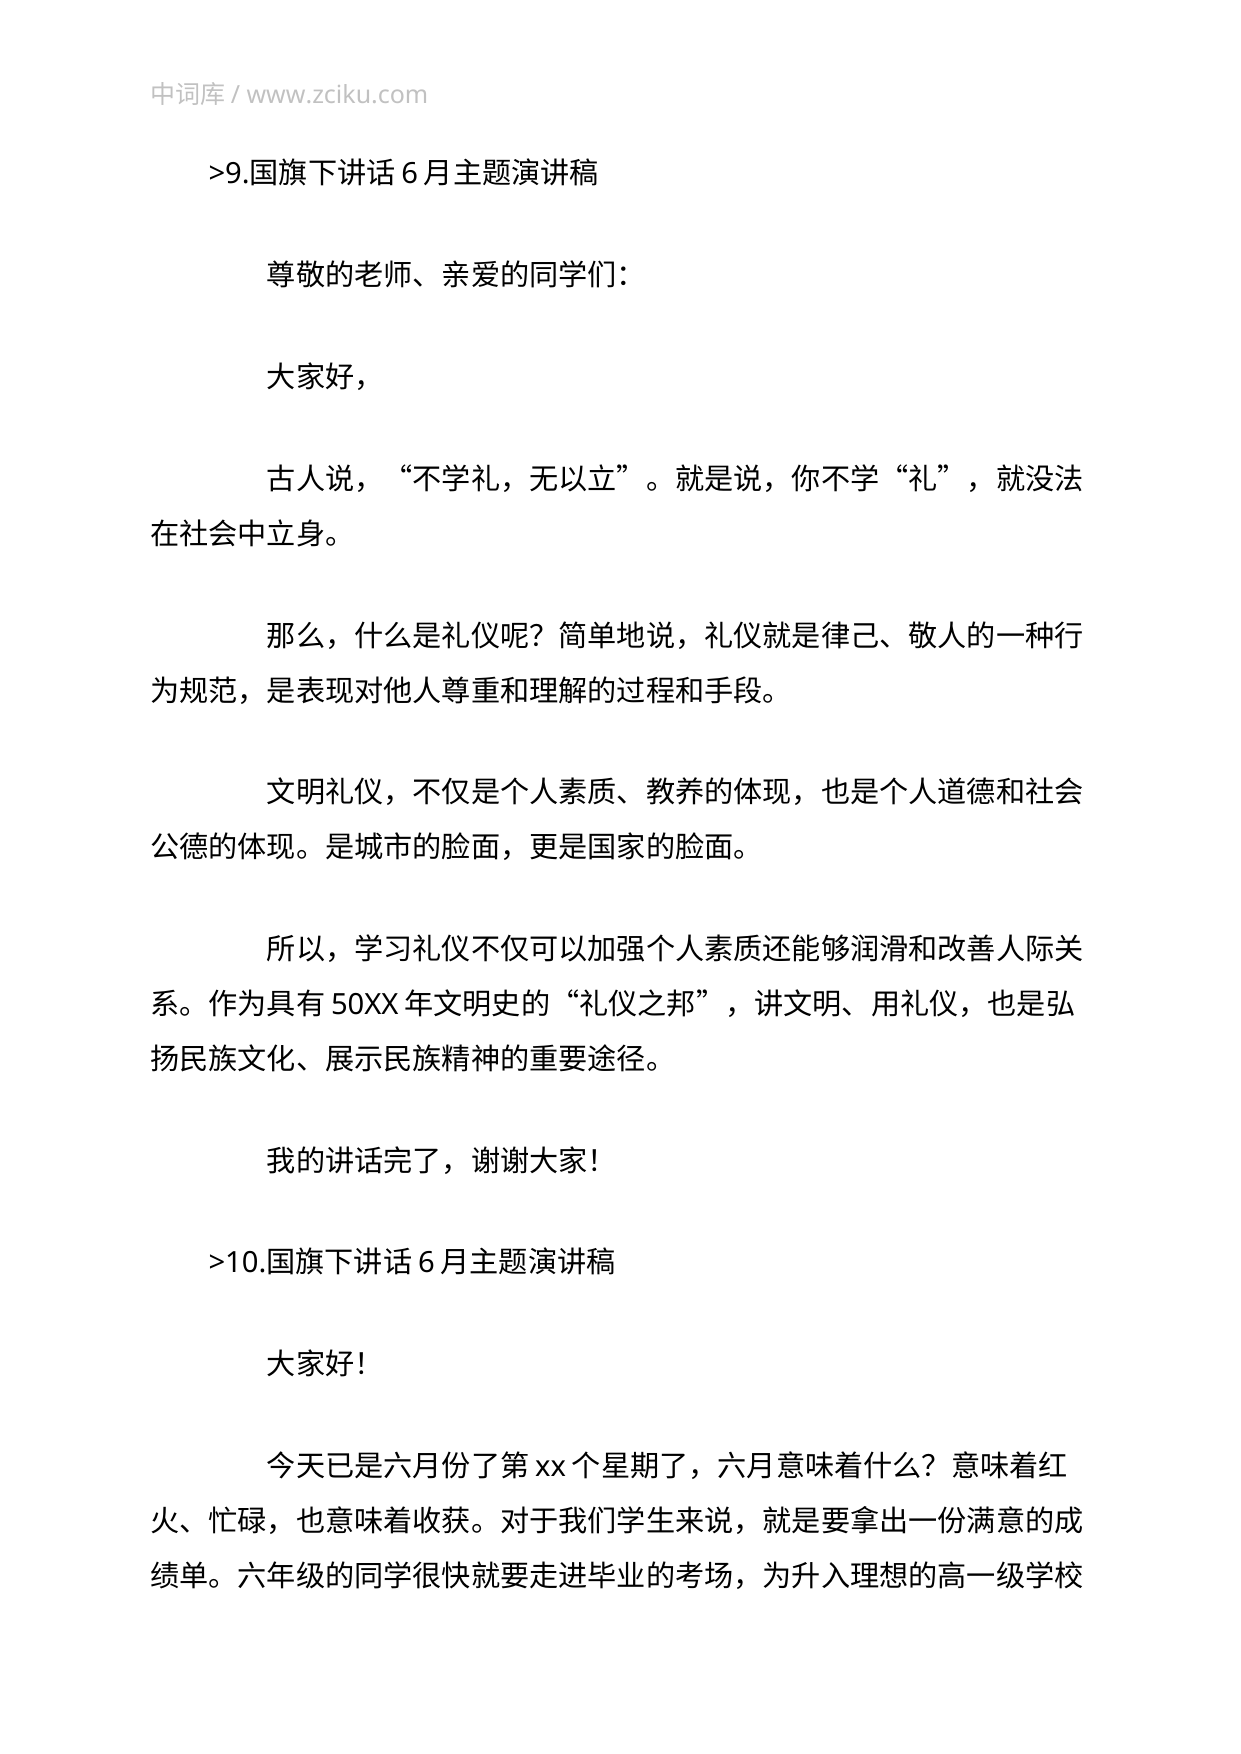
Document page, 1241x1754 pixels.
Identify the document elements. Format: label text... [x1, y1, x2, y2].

text 尊敬的老师、亲爱的同学们： [150, 252, 1090, 294]
text 那么，什么是礼仪呢？简单地说，礼仪就是律己、敬人的一种行为规范，是表现对他人尊重和理解的过程和手段。 [150, 612, 1090, 709]
text 文明礼仪，不仅是个人素质、教养的体现，也是个人道德和社会公德的体现。是城市的脸面，更是国家的脸面。 [150, 769, 1090, 866]
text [150, 1443, 1090, 1595]
text 古人说，“不学礼，无以立”。就是说，你不学“礼”，就没法在社会中立身。 [150, 456, 1090, 553]
text >10.国旗下讲话6月主题演讲稿 [150, 1239, 1090, 1281]
text 大家好， [150, 354, 1090, 396]
text >9.国旗下讲话6月主题演讲稿 [150, 150, 1090, 192]
text 所以，学习礼仪不仅可以加强个人素质还能够润滑和改善人际关系。作为具有50XX年文明史的“礼仪之邦”，讲文明、用礼仪，也是弘扬民族文化、展示民族精神的重要途径。 [150, 926, 1090, 1078]
text 我的讲话完了，谢谢大家！ [150, 1137, 1090, 1179]
text 大家好！ [150, 1341, 1090, 1383]
